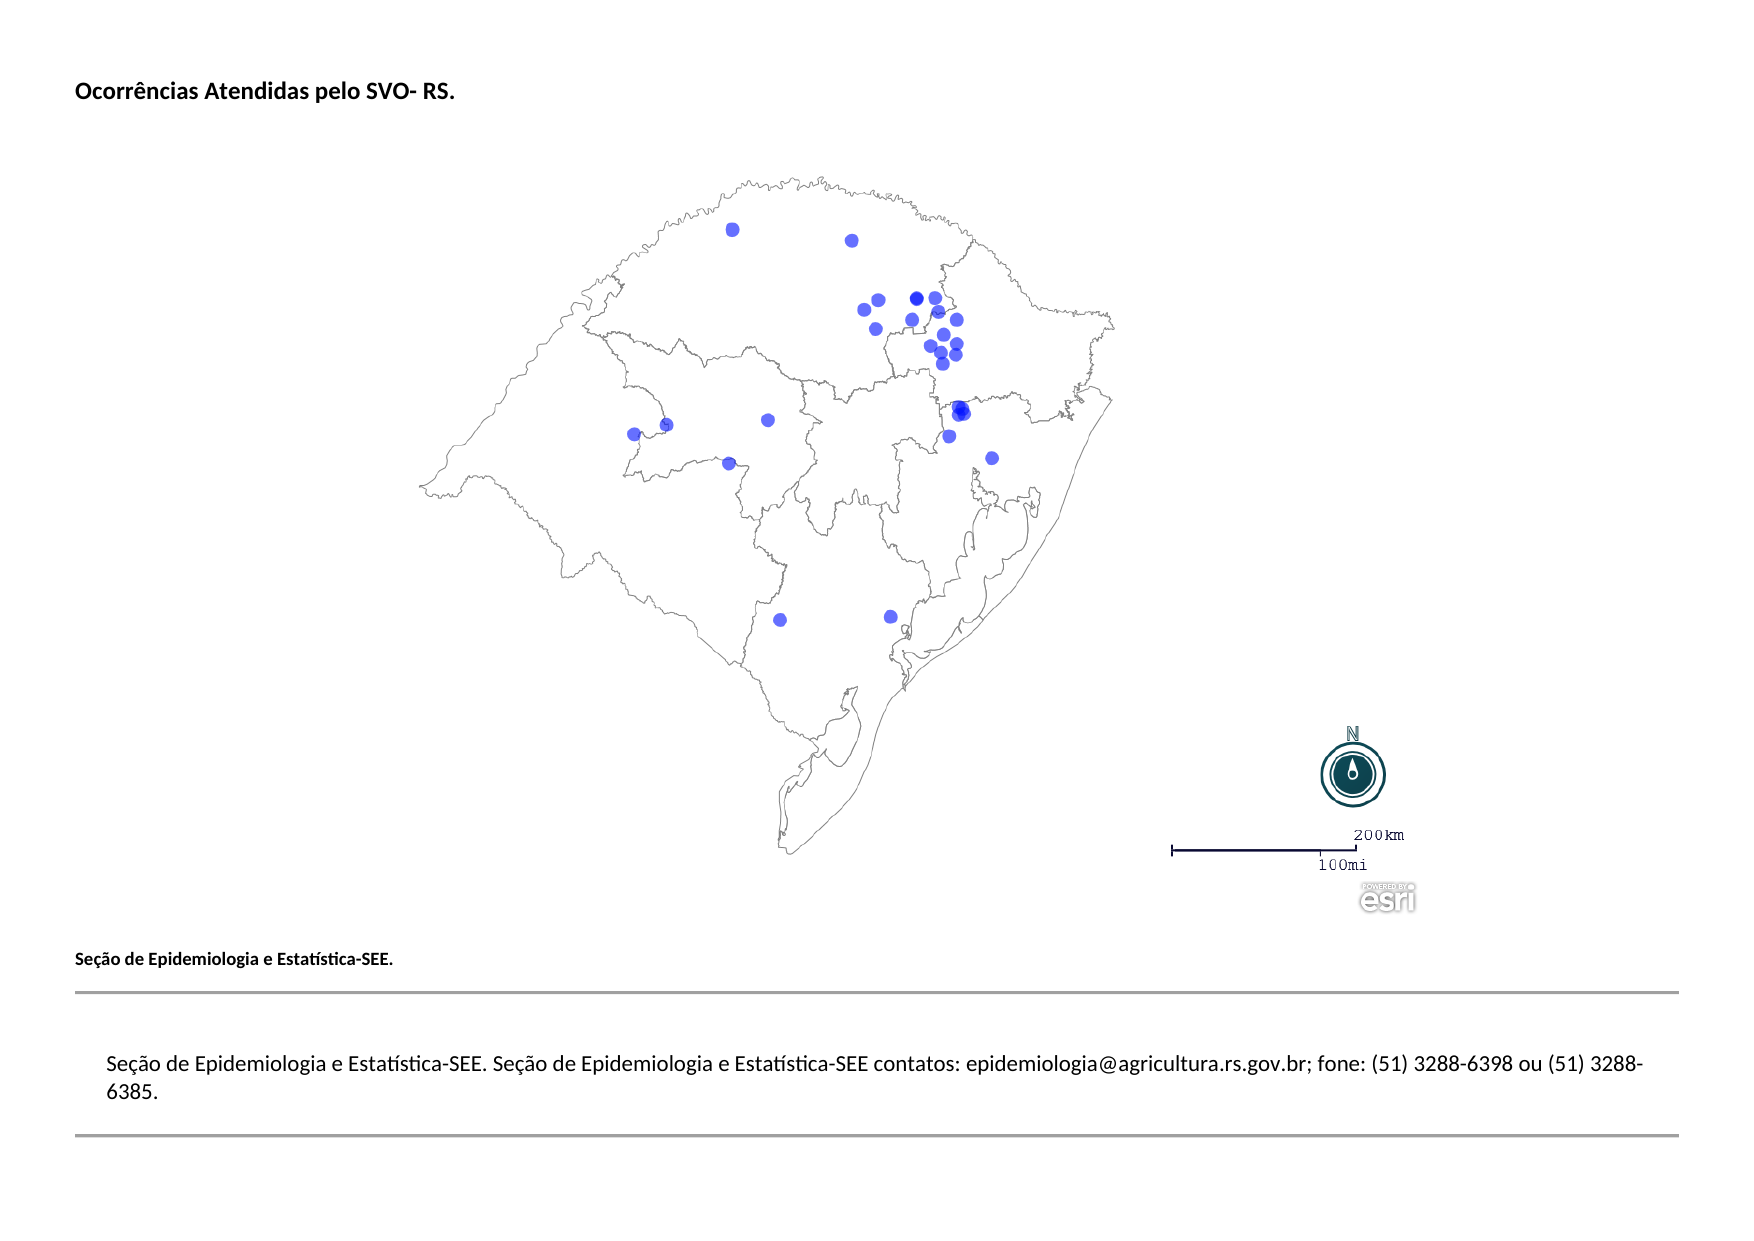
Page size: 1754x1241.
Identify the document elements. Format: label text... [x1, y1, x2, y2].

picture [75, 134, 1422, 919]
text Seção de Epidemiologia e Estatística-SEE. Seção de Epidemiologia e Estatística-SEE contatos: epidemiologia@agricultura.rs.gov.br; fone: (51) 3288-6398 ou (51) 3288-6385. [106, 1049, 1648, 1105]
text Seção de Epidemiologia e Estatística-SEE. [75, 947, 1679, 970]
text Ocorrências Atendidas pelo SVO- RS. [75, 75, 1679, 106]
